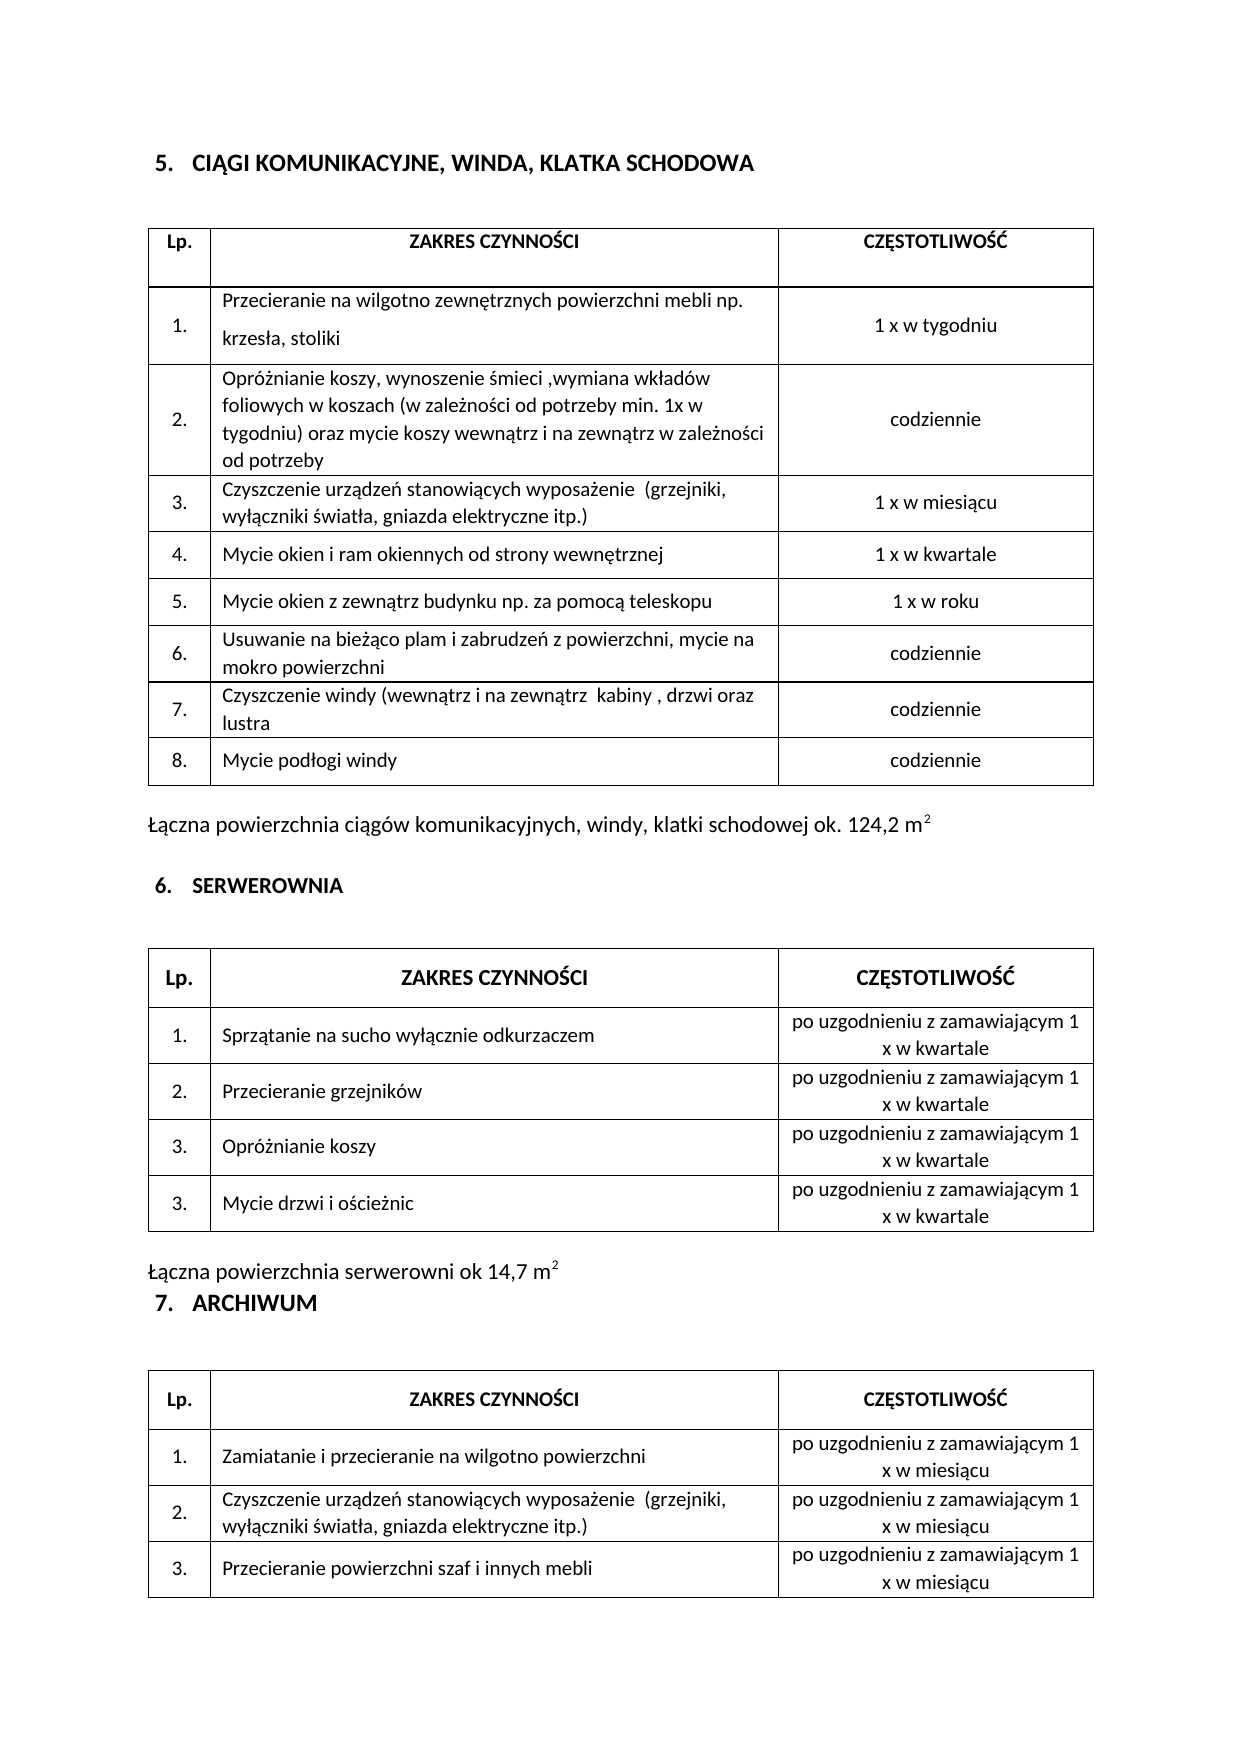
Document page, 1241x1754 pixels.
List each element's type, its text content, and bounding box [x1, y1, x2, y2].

table_cell Przecieranie grzejników [211, 1064, 778, 1119]
table_cell 7. [149, 683, 210, 737]
list Łączna powierzchnia ciągów komunikacyjnych, windy, klatki schodowej ok. 124,2 m2 [148, 811, 1093, 839]
table_header Lp. [149, 949, 210, 1007]
table_cell 3. [149, 1176, 210, 1231]
table_cell 3. [149, 476, 210, 531]
table_cell Zamiatanie i przecieranie na wilgotno powierzchni [211, 1430, 778, 1485]
table_cell 1. [149, 288, 210, 364]
list SERWEROWNIA [154, 871, 1093, 899]
table_cell Opróżnianie koszy [211, 1120, 778, 1175]
table_cell 2. [149, 365, 210, 475]
table_cell 2. [149, 1064, 210, 1119]
table_cell 1 x w kwartale [779, 532, 1093, 578]
table_cell 1. [149, 1430, 210, 1485]
table_cell po uzgodnieniu z zamawiającym 1 x w miesiącu [779, 1430, 1093, 1485]
table_cell Opróżnianie koszy, wynoszenie śmieci ,wymiana wkładów foliowych w koszach (w zależności od potrzeby min. 1x w tygodniu) oraz mycie koszy wewnątrz i na zewnątrz w zależności od potrzeby [211, 365, 778, 475]
table_cell Przecieranie na wilgotno zewnętrznych powierzchni mebli np. krzesła, stoliki [211, 288, 778, 364]
table_cell po uzgodnieniu z zamawiającym 1 x w kwartale [779, 1176, 1093, 1231]
list CIĄGI KOMUNIKACYJNE, WINDA, KLATKA SCHODOWA [154, 148, 1093, 178]
table_header Lp. [149, 229, 210, 286]
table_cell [779, 1542, 1093, 1597]
table_cell 1. [149, 1008, 210, 1063]
table_header ZAKRES CZYNNOŚCI [211, 949, 778, 1007]
table_cell 4. [149, 532, 210, 578]
table_cell 1 x w miesiącu [779, 476, 1093, 531]
table_cell codziennie [779, 626, 1093, 681]
list ARCHIWUM [154, 1287, 1093, 1318]
table_cell Mycie podłogi windy [211, 738, 778, 784]
table_header ZAKRES CZYNNOŚCI [211, 1371, 778, 1429]
table_cell 1 x w tygodniu [779, 288, 1093, 364]
table_cell codziennie [779, 738, 1093, 784]
table_cell Czyszczenie urządzeń stanowiących wyposażenie (grzejniki, wyłączniki światła, gniazda elektryczne itp.) [211, 476, 778, 531]
table_cell Czyszczenie urządzeń stanowiących wyposażenie (grzejniki, wyłączniki światła, gniazda elektryczne itp.) [211, 1486, 778, 1541]
table_cell 1 x w roku [779, 579, 1093, 625]
table_cell Sprzątanie na sucho wyłącznie odkurzaczem [211, 1008, 778, 1063]
table_header CZĘSTOTLIWOŚĆ [779, 949, 1093, 1007]
table_cell 8. [149, 738, 210, 784]
table_cell Przecieranie powierzchni szaf i innych mebli [211, 1542, 778, 1597]
list Łączna powierzchnia serwerowni ok 14,7 m2 [148, 1257, 1093, 1285]
table_cell Mycie okien z zewnątrz budynku np. za pomocą teleskopu [211, 579, 778, 625]
table_header Lp. [149, 1371, 210, 1429]
table_cell 3. [149, 1120, 210, 1175]
table_cell po uzgodnieniu z zamawiającym 1 x w kwartale [779, 1008, 1093, 1063]
table_cell Czyszczenie windy (wewnątrz i na zewnątrz kabiny , drzwi oraz lustra [211, 683, 778, 737]
table_cell Mycie drzwi i ościeżnic [211, 1176, 778, 1231]
table_cell po uzgodnieniu z zamawiającym 1 x w kwartale [779, 1064, 1093, 1119]
table_cell 5. [149, 579, 210, 625]
table_cell Usuwanie na bieżąco plam i zabrudzeń z powierzchni, mycie na mokro powierzchni [211, 626, 778, 681]
table_cell po uzgodnieniu z zamawiającym 1 x w kwartale [779, 1120, 1093, 1175]
table_cell Mycie okien i ram okiennych od strony wewnętrznej [211, 532, 778, 578]
table_cell 3. [149, 1542, 210, 1597]
table_cell 2. [149, 1486, 210, 1541]
table_header CZĘSTOTLIWOŚĆ [779, 229, 1093, 286]
table_cell codziennie [779, 683, 1093, 737]
table_header ZAKRES CZYNNOŚCI [211, 229, 778, 286]
table_cell 6. [149, 626, 210, 681]
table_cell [779, 1486, 1093, 1541]
table_cell codziennie [779, 365, 1093, 475]
table_header CZĘSTOTLIWOŚĆ [779, 1371, 1093, 1429]
